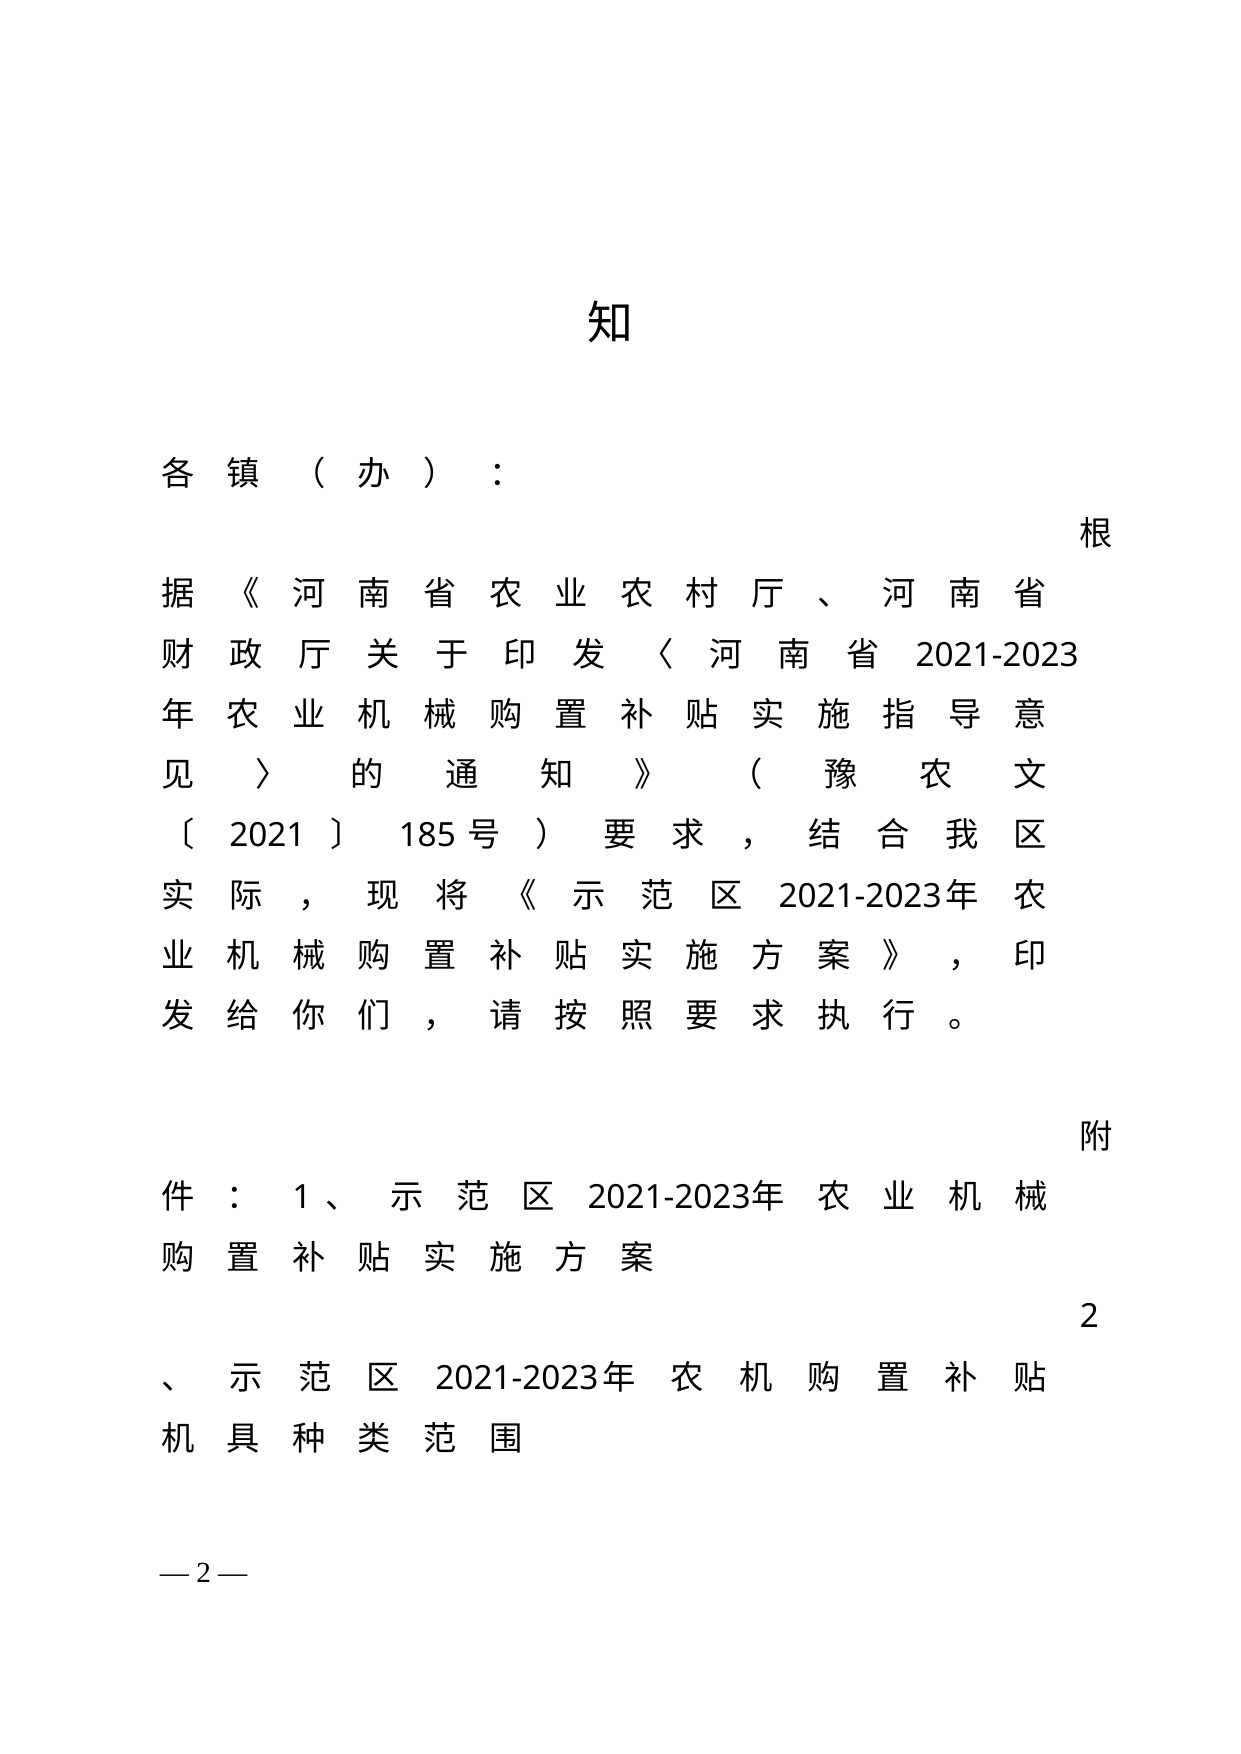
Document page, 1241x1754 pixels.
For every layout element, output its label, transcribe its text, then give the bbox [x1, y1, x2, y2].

text 根据《河南省农业农村厅、河南省财政厅关于印发〈河南省2021-2023年农业机械购置补贴实施指导意见〉的通知》（豫农文〔2021〕185号）要求，结合我区实际，现将《示范区2021-2023年农业机械购置补贴实施方案》，印发给你们，请按照要求执行。 [161, 501, 1079, 1043]
text 附件：1、示范区2021-2023年农业机械购置补贴实施方案 [161, 1104, 1079, 1285]
text 2、示范区2021-2023年农机购置补贴机具种类范围 [161, 1285, 1079, 1466]
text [161, 259, 1079, 380]
text 各镇（办）： [161, 440, 1079, 501]
